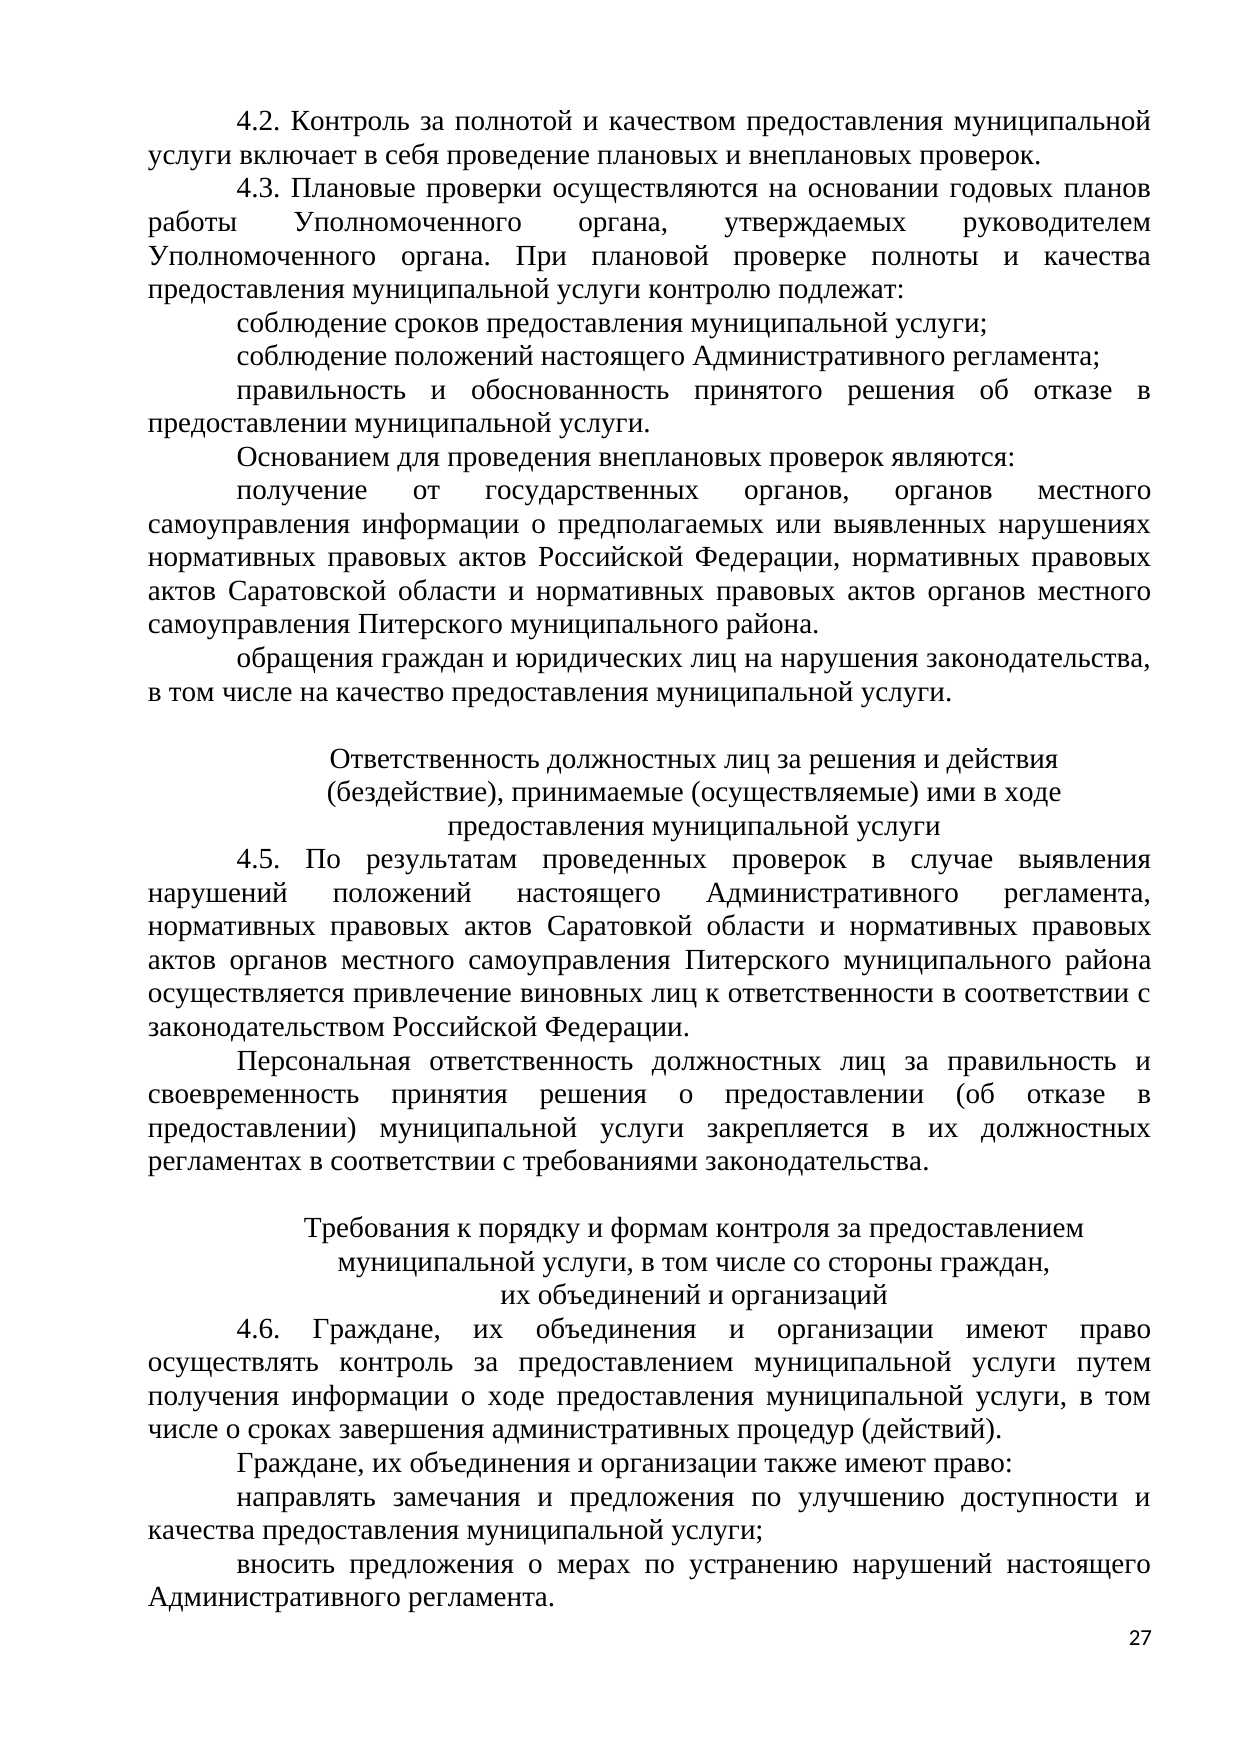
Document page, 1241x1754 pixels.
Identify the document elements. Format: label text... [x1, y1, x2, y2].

text соблюдение положений настоящего Административного регламента; [148, 338, 1152, 372]
text Граждане, их объединения и организации также имеют право: [148, 1445, 1152, 1479]
text правильность и обоснованность принятого решения об отказе в предоставлении муниципальной услуги. [148, 372, 1152, 439]
text обращения граждан и юридических лиц на нарушения законодательства, в том числе на качество предоставления муниципальной услуги. [148, 640, 1152, 707]
text направлять замечания и предложения по улучшению доступности и качества предоставления муниципальной услуги; [148, 1479, 1152, 1546]
text получение от государственных органов, органов местного самоуправления информации о предполагаемых или выявленных нарушениях нормативных правовых актов Российской Федерации, нормативных правовых актов Саратовской области и нормативных правовых актов органов местного самоуправления Питерского муниципального района. [148, 472, 1152, 640]
text Персональная ответственность должностных лиц за правильность и своевременность принятия решения о предоставлении (об отказе в предоставлении) муниципальной услуги закрепляется в их должностных регламентах в соответствии с требованиями законодательства. [148, 1043, 1152, 1177]
text 4.6. Граждане, их объединения и организации имеют право осуществлять контроль за предоставлением муниципальной услуги путем получения информации о ходе предоставления муниципальной услуги, в том числе о сроках завершения административных процедур (действий). [148, 1311, 1152, 1445]
text предоставления муниципальной услуги [148, 808, 1152, 841]
text (бездействие), принимаемые (осуществляемые) ими в ходе [148, 774, 1152, 808]
text Ответственность должностных лиц за решения и действия [148, 741, 1152, 774]
text Требования к порядку и формам контроля за предоставлением [148, 1210, 1152, 1244]
text муниципальной услуги, в том числе со стороны граждан, [148, 1244, 1152, 1277]
text 4.2. Контроль за полнотой и качеством предоставления муниципальной услуги включает в себя проведение плановых и внеплановых проверок. [148, 103, 1152, 171]
text вносить предложения о мерах по устранению нарушений настоящего Административного регламента. [148, 1546, 1152, 1613]
text их объединений и организаций [148, 1277, 1152, 1311]
text 4.5. По результатам проведенных проверок в случае выявления нарушений положений настоящего Административного регламента, нормативных правовых актов Саратовкой области и нормативных правовых актов органов местного самоуправления Питерского муниципального района осуществляется привлечение виновных лиц к ответственности в соответствии с законодательством Российской Федерации. [148, 841, 1152, 1043]
text Основанием для проведения внеплановых проверок являются: [148, 439, 1152, 472]
text соблюдение сроков предоставления муниципальной услуги; [148, 305, 1152, 338]
text 4.3. Плановые проверки осуществляются на основании годовых планов работы Уполномоченного органа, утверждаемых руководителем Уполномоченного органа. При плановой проверке полноты и качества предоставления муниципальной услуги контролю подлежат: [148, 171, 1152, 305]
